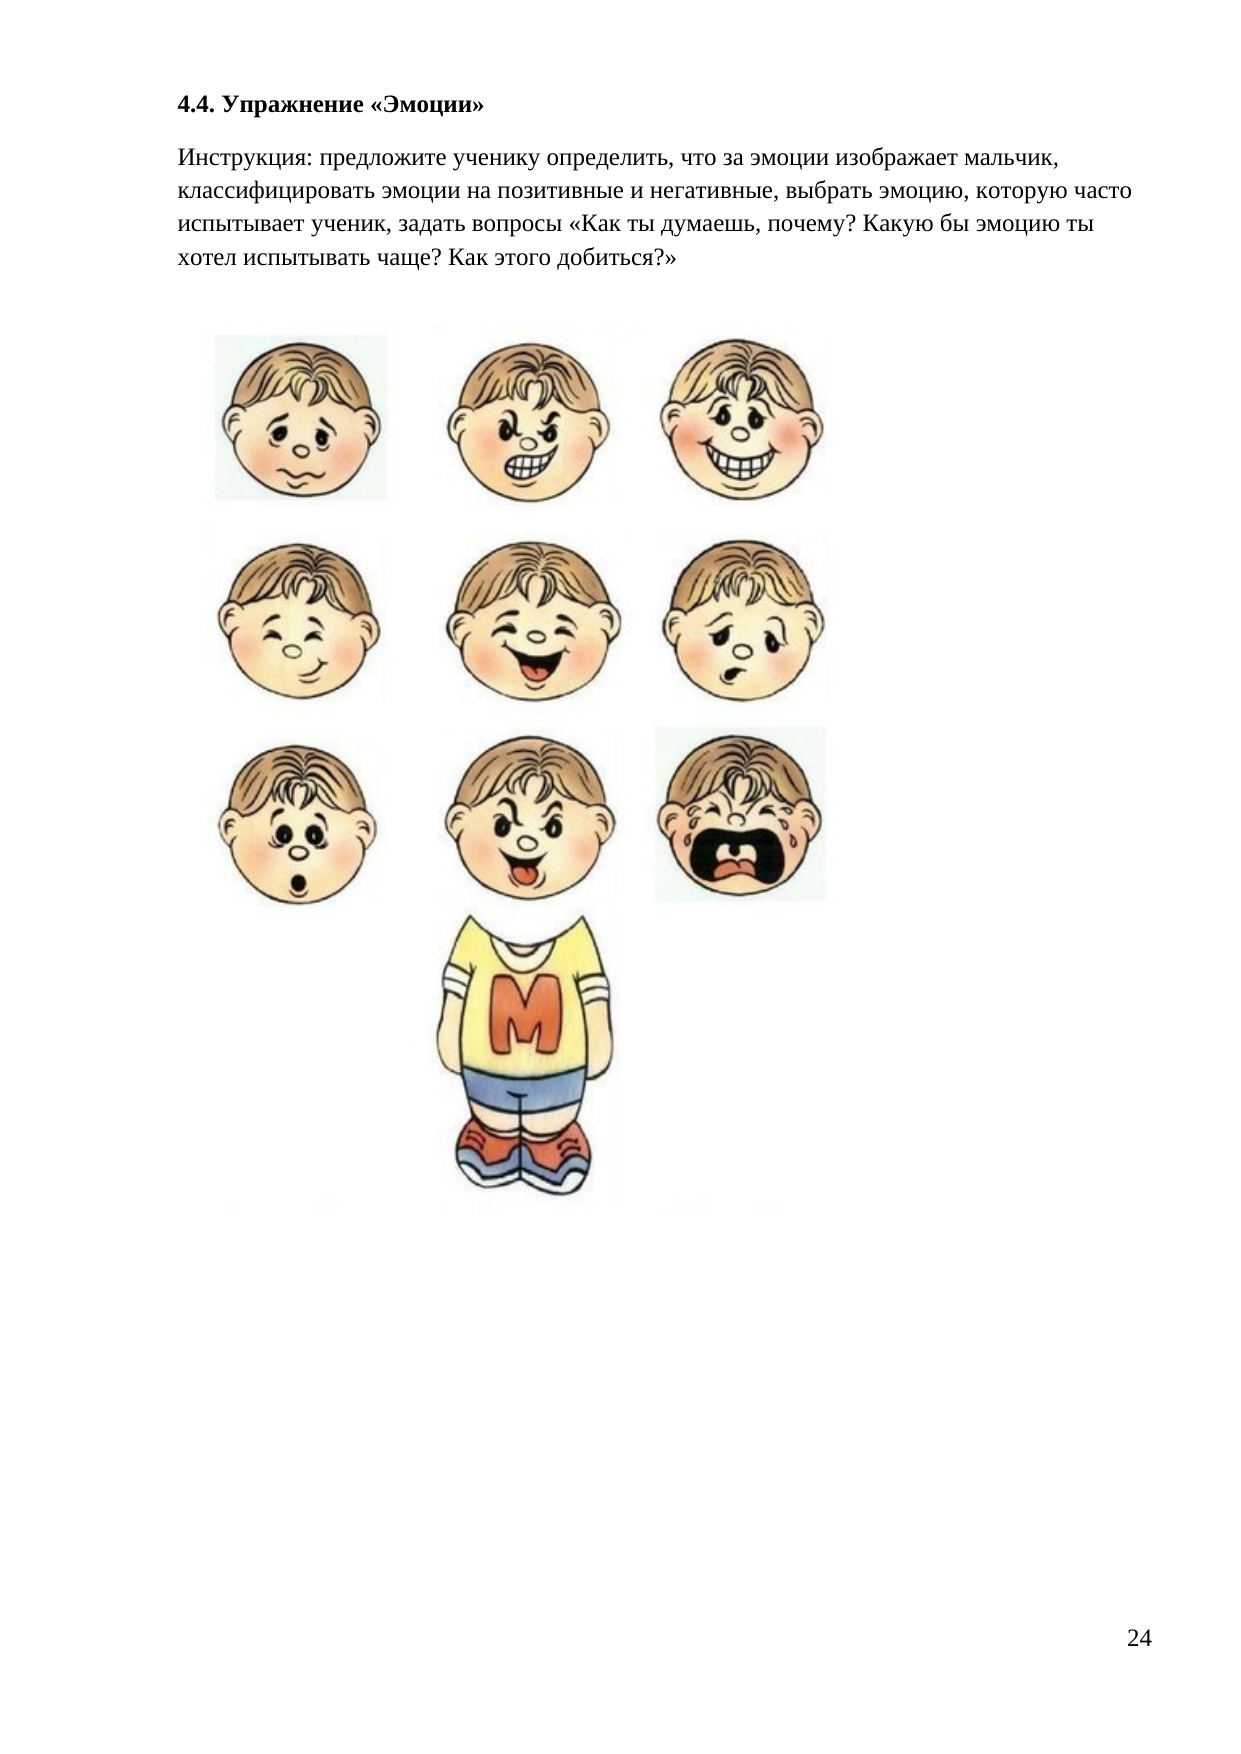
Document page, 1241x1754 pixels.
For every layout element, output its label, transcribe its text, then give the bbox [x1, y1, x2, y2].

text 4.4. Упражнение «Эмоции» [177, 89, 1152, 117]
picture [206, 326, 877, 1302]
text Инструкция: предложите ученику определить, что за эмоции изображает мальчик, классифицировать эмоции на позитивные и негативные, выбрать эмоцию, которую часто испытывает ученик, задать вопросы «Как ты думаешь, почему? Какую бы эмоцию ты хотел испытывать чаще? Как этого добиться?» [177, 142, 1152, 270]
